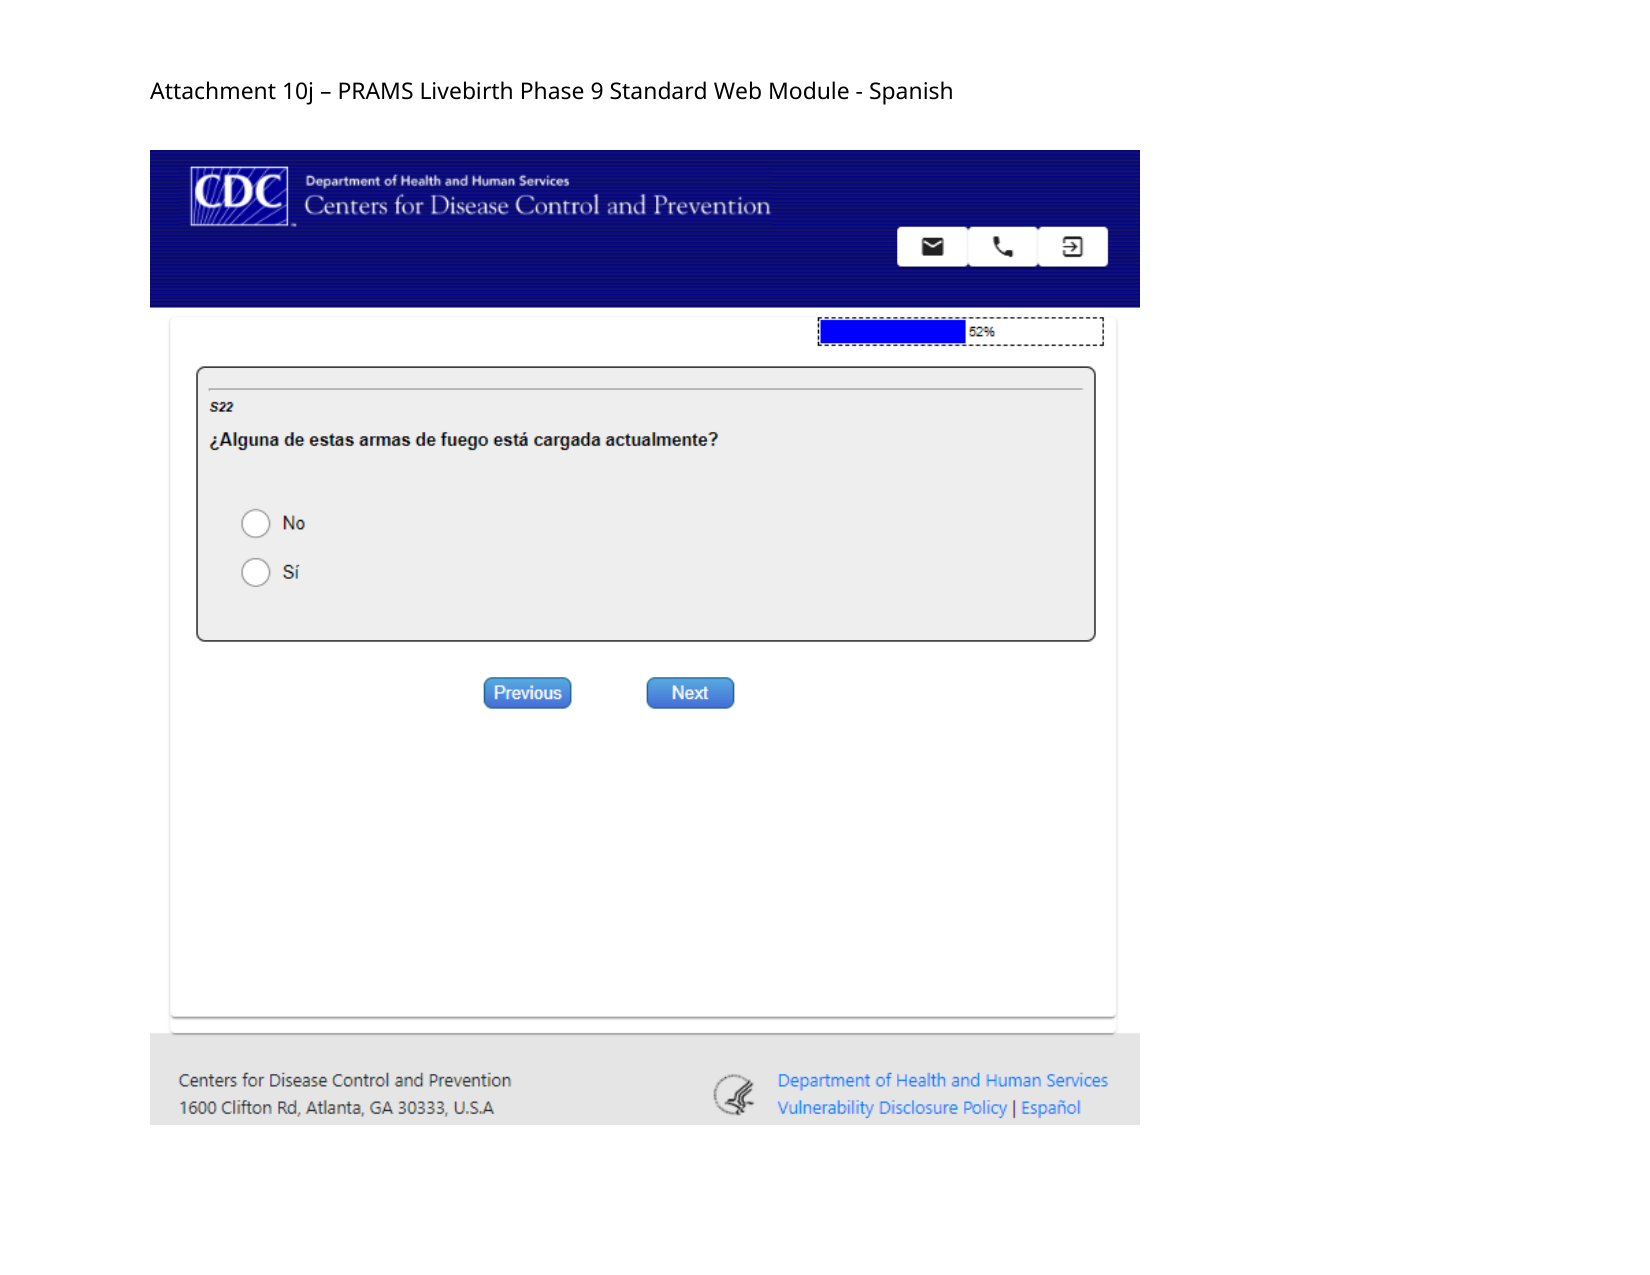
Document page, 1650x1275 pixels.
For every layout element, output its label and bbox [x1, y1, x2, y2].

picture [150, 150, 1140, 1125]
